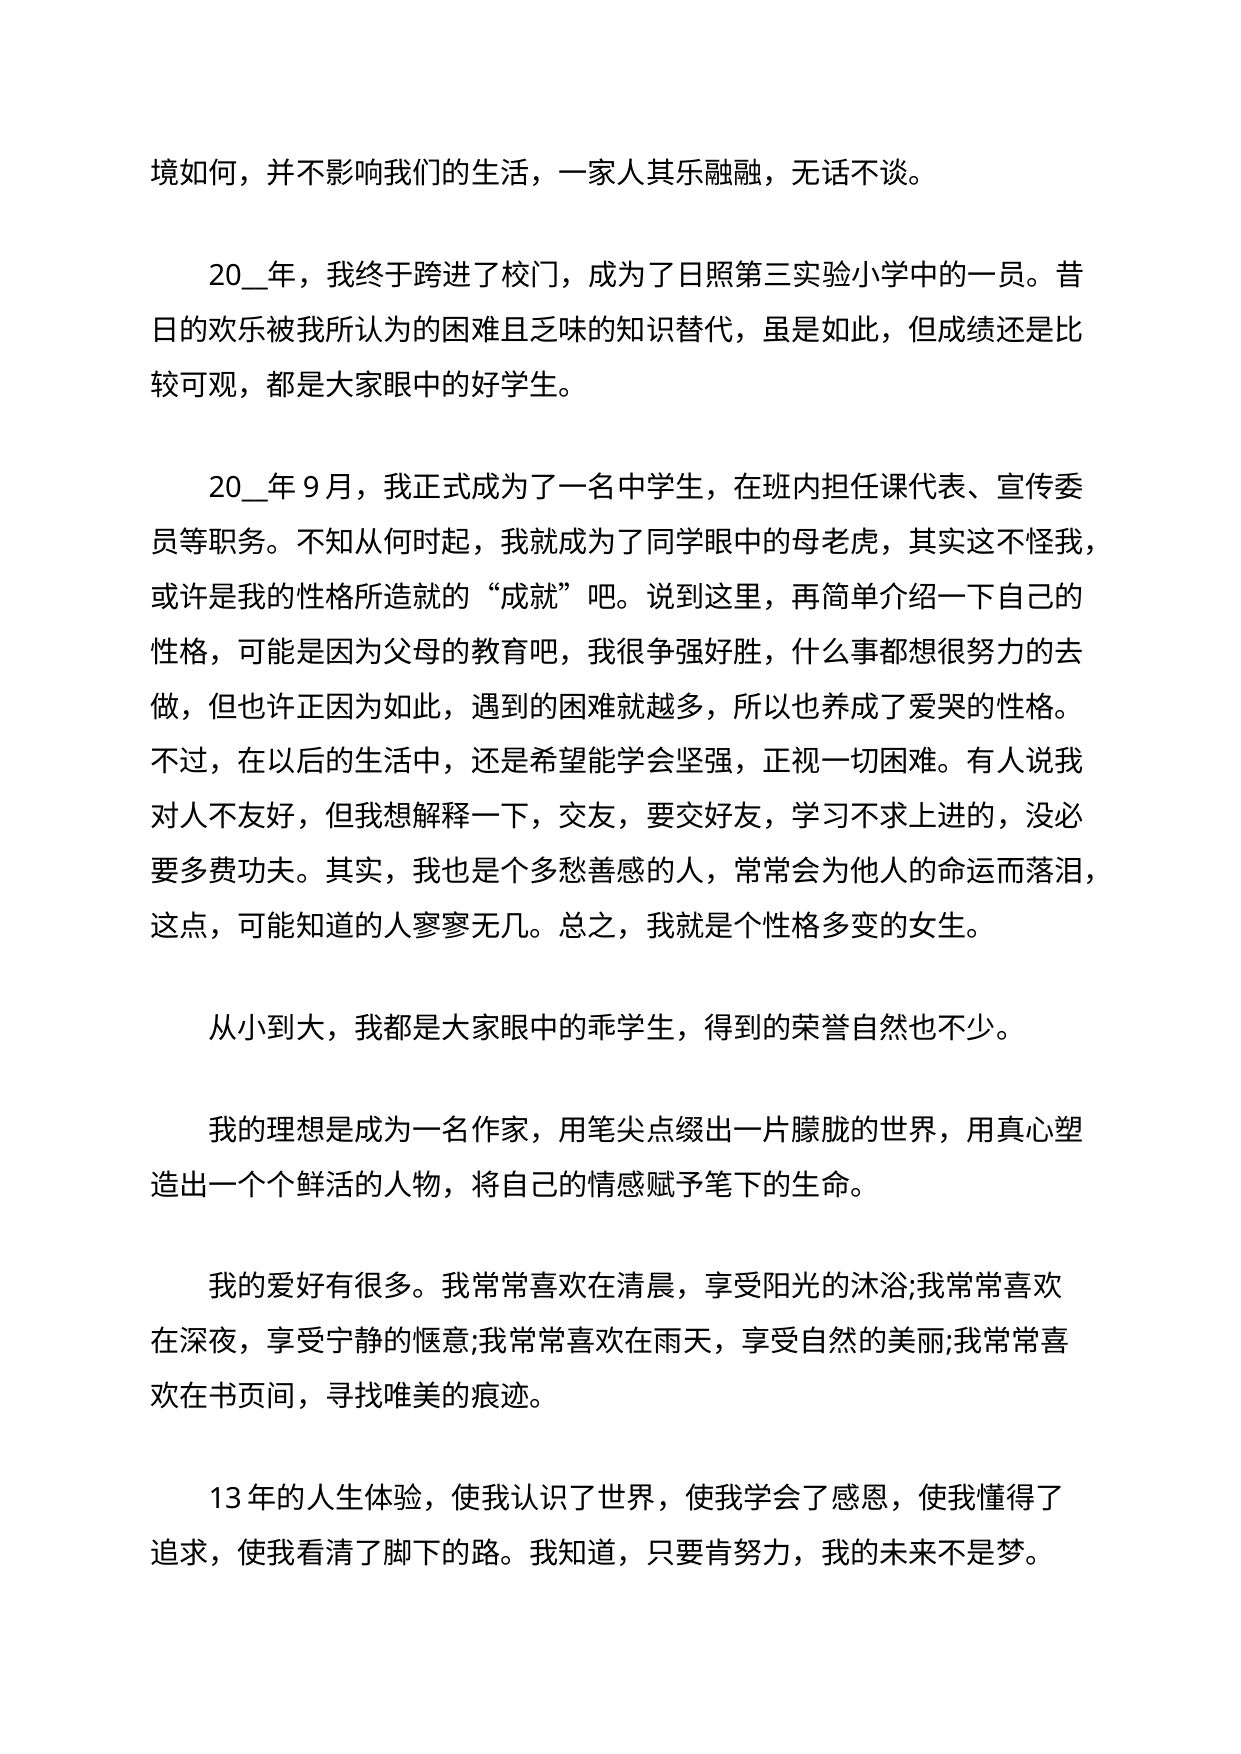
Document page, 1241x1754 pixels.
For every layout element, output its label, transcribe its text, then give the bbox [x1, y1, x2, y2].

text 13年的人生体验，使我认识了世界，使我学会了感恩，使我懂得了追求，使我看清了脚下的路。我知道，只要肯努力，我的未来不是梦。 [150, 1475, 1090, 1572]
text 20__年，我终于跨进了校门，成为了日照第三实验小学中的一员。昔日的欢乐被我所认为的困难且乏味的知识替代，虽是如此，但成绩还是比较可观，都是大家眼中的好学生。 [150, 252, 1090, 404]
text 从小到大，我都是大家眼中的乖学生，得到的荣誉自然也不少。 [150, 1004, 1090, 1047]
text 20__年9月，我正式成为了一名中学生，在班内担任课代表、宣传委员等职务。不知从何时起，我就成为了同学眼中的母老虎，其实这不怪我，或许是我的性格所造就的“成就”吧。说到这里，再简单介绍一下自己的性格，可能是因为父母的教育吧，我很争强好胜，什么事都想很努力的去做，但也许正因为如此，遇到的困难就越多，所以也养成了爱哭的性格。不过，在以后的生活中，还是希望能学会坚强，正视一切困难。有人说我对人不友好，但我想解释一下，交友，要交好友，学习不求上进的，没必要多费功夫。其实，我也是个多愁善感的人，常常会为他人的命运而落泪，这点，可能知道的人寥寥无几。总之，我就是个性格多变的女生。 [150, 463, 1090, 945]
text 我的爱好有很多。我常常喜欢在清晨，享受阳光的沐浴;我常常喜欢在深夜，享受宁静的惬意;我常常喜欢在雨天，享受自然的美丽;我常常喜欢在书页间，寻找唯美的痕迹。 [150, 1263, 1090, 1415]
text 我的理想是成为一名作家，用笔尖点缀出一片朦胧的世界，用真心塑造出一个个鲜活的人物，将自己的情感赋予笔下的生命。 [150, 1106, 1090, 1203]
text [150, 150, 1090, 192]
